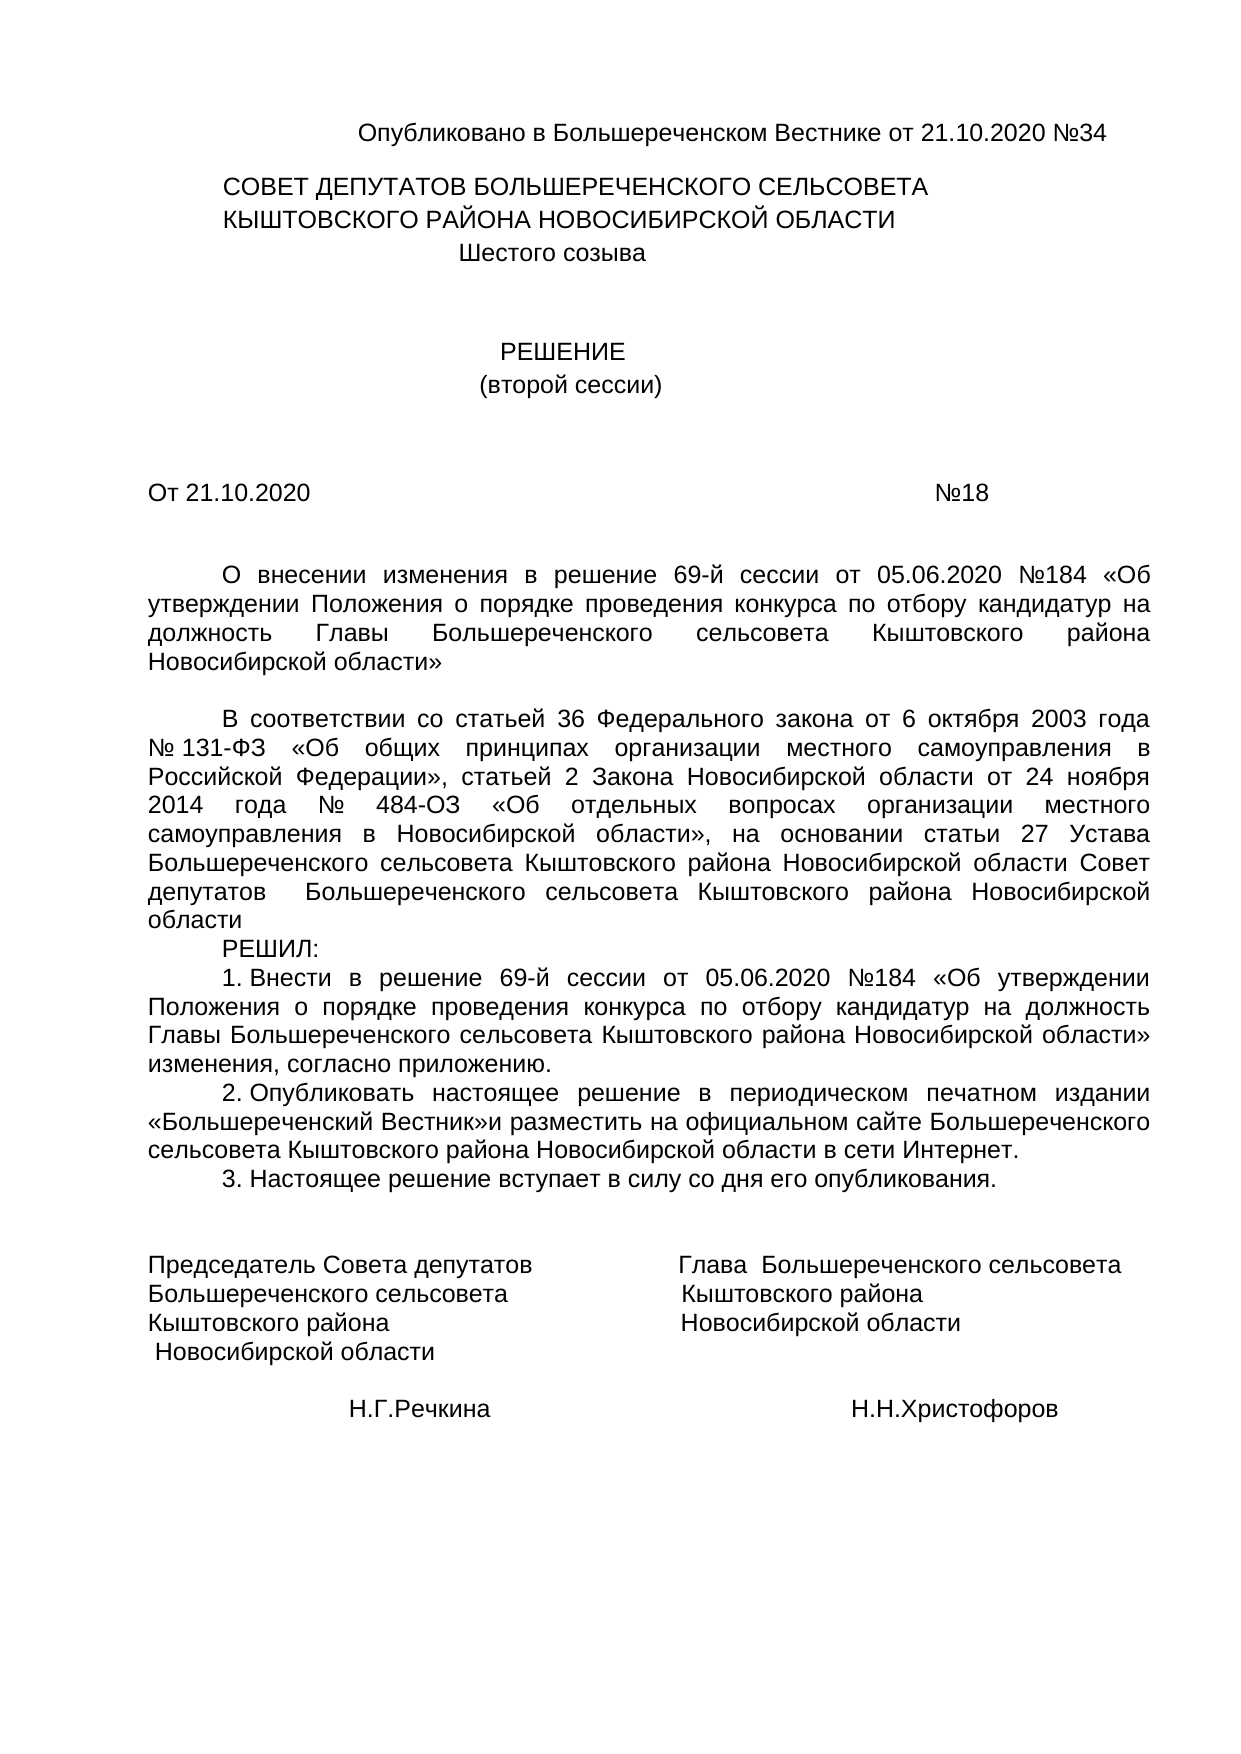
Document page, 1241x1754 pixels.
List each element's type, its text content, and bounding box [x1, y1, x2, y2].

text 3. Настоящее решение вступает в силу со дня его опубликования. [148, 1164, 1152, 1193]
list Большереченского сельсовета Кыштовского района [148, 1279, 1152, 1308]
text Опубликовано в Большереченском Вестнике от 21.10.2020 №34 [148, 118, 1152, 147]
list Кыштовского района Новосибирской области [148, 1308, 1152, 1337]
list (второй сессии) [223, 370, 1152, 399]
text РЕШИЛ: [148, 934, 1152, 963]
text В соответствии со статьей 36 Федерального закона от 6 октября 2003 года № 131-ФЗ «Об общих принципах организации местного самоуправления в Российской Федерации», статьей 2 Закона Новосибирской области от 24 ноября 2014 года № 484-ОЗ «Об отдельных вопросах организации местного самоуправления в Новосибирской области», на основании статьи 27 Устава Большереченского сельсовета Кыштовского района Новосибирской области Совет депутатов Большереченского сельсовета Кыштовского района Новосибирской области [148, 704, 1152, 934]
text 2. Опубликовать настоящее решение в периодическом печатном издании «Большереченский Вестник»и разместить на официальном сайте Большереченского сельсовета Кыштовского района Новосибирской области в сети Интернет. [148, 1078, 1152, 1164]
list Шестого созыва [223, 238, 1152, 267]
list Председатель Совета депутатов Глава Большереченского сельсовета [148, 1250, 1152, 1279]
list КЫШТОВСКОГО РАЙОНА НОВОСИБИРСКОЙ ОБЛАСТИ [223, 205, 1152, 234]
list Новосибирской области [148, 1337, 1152, 1365]
list РЕШЕНИЕ [223, 337, 1152, 366]
list Н.Г.Речкина Н.Н.Христофоров [148, 1394, 1152, 1423]
text О внесении изменения в решение 69-й сессии от 05.06.2020 №184 «Об утверждении Положения о порядке проведения конкурса по отбору кандидатур на должность Главы Большереченского сельсовета Кыштовского района Новосибирской области» [148, 560, 1152, 675]
text От 21.10.2020 №18 [148, 478, 1152, 507]
text 1. Внести в решение 69-й сессии от 05.06.2020 №184 «Об утверждении Положения о порядке проведения конкурса по отбору кандидатур на должность Главы Большереченского сельсовета Кыштовского района Новосибирской области» изменения, согласно приложению. [148, 963, 1152, 1078]
list СОВЕТ ДЕПУТАТОВ БОЛЬШЕРЕЧЕНСКОГО СЕЛЬСОВЕТА [223, 172, 1152, 201]
